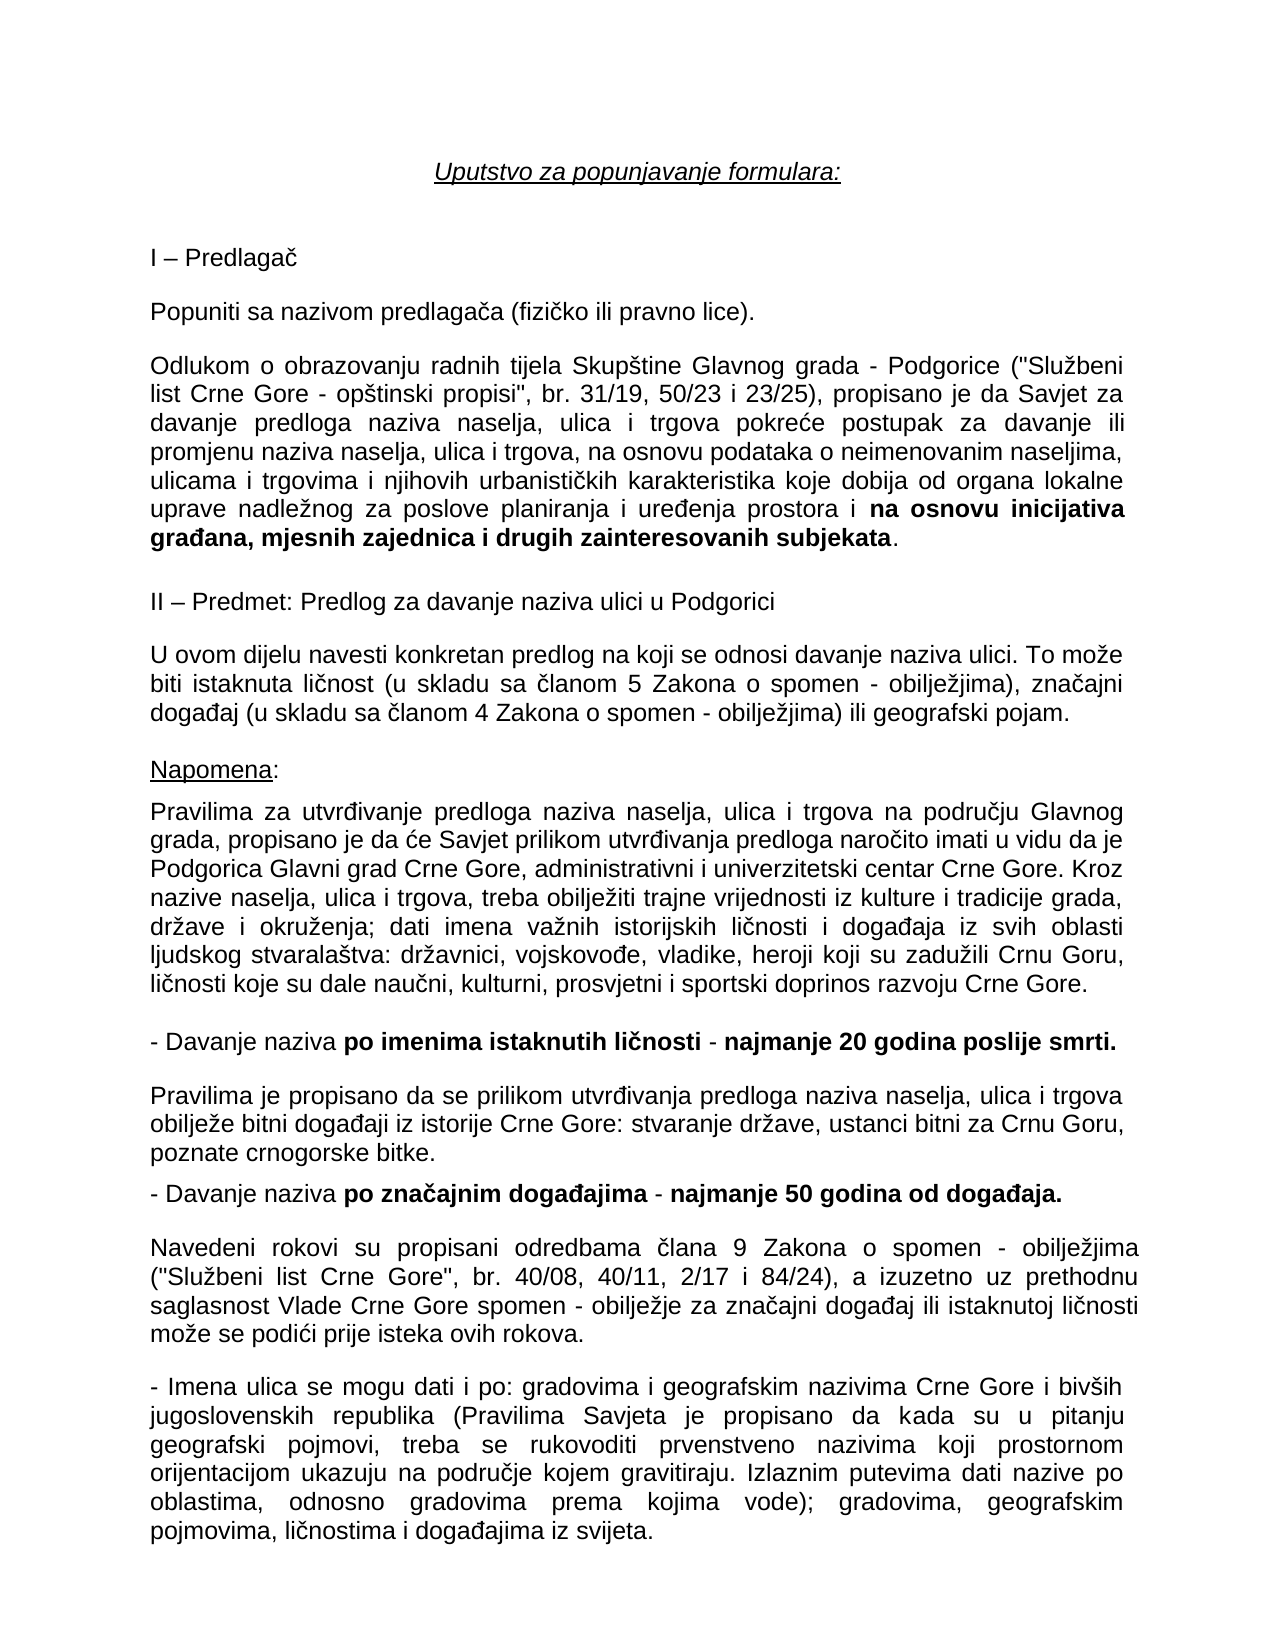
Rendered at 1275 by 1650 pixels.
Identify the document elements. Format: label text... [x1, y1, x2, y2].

text II – Predmet: Predlog za davanje naziva ulici u Podgorici [150, 587, 1125, 615]
text Pravilima za utvrđivanje predloga naziva naselja, ulica i trgova na području Glavnog grada, propisano je da će Savjet prilikom utvrđivanja predloga naročito imati u vidu da je Podgorica Glavni grad Crne Gore, administrativni i univerzitetski centar Crne Gore. Kroz nazive naselja, ulica i trgova, treba obilježiti trajne vrijednosti iz kulture i tradicije grada, države i okruženja; dati imena važnih istorijskih ličnosti i događaja iz svih oblasti ljudskog stvaralaštva: državnici, vojskovođe, vladike, heroji koji su zadužili Crnu Goru, ličnosti koje su dale naučni, kulturni, prosvjetni i sportski doprinos razvoju Crne Gore. [150, 797, 1125, 998]
text Pravilima je propisano da se prilikom utvrđivanja predloga naziva naselja, ulica i trgova obilježe bitni događaji iz istorije Crne Gore: stvaranje države, ustanci bitni za Crnu Goru, poznate crnogorske bitke. [150, 1081, 1125, 1167]
text - Davanje naziva po značajnim događajima - najmanje 50 godina od događaja. [150, 1179, 1141, 1208]
text Popuniti sa nazivom predlagača (fizičko ili pravno lice). [150, 297, 1125, 326]
text I – Predlagač [150, 243, 1125, 272]
text - Davanje naziva po imenima istaknutih ličnosti - najmanje 20 godina poslije smrti. [150, 1027, 1163, 1056]
text Odlukom o obrazovanju radnih tijela Skupštine Glavnog grada - Podgorice ("Službeni list Crne Gore - opštinski propisi", br. 31/19, 50/23 i 23/25), propisano je da Savjet za davanje predloga naziva naselja, ulica i trgova pokreće postupak za davanje ili promjenu naziva naselja, ulica i trgova, na osnovu podataka o neimenovanim naseljima, ulicama i trgovima i njihovih urbanističkih karakteristika koje dobija od organa lokalne uprave nadležnog za poslove planiranja i uređenja prostora i na osnovu inicijativa građana, mjesnih zajednica i drugih zainteresovanih subjekata. [150, 351, 1125, 552]
text - Imena ulica se mogu dati i po: gradovima i geografskim nazivima Crne Gore i bivših jugoslovenskih republika (Pravilima Savjeta je propisano da kada su u pitanju geografski pojmovi, treba se rukovoditi prvenstveno nazivima koji prostornom orijentacijom ukazuju na područje kojem gravitiraju. Izlaznim putevima dati nazive po oblastima, odnosno gradovima prema kojima vode); gradovima, geografskim pojmovima, ličnostima i događajima iz svijeta. [150, 1372, 1125, 1545]
text Uputstvo za popunjavanje formulara: [150, 157, 1125, 186]
text Navedeni rokovi su propisani odredbama člana 9 Zakona o spomen - obilježjima ("Službeni list Crne Gore", br. 40/08, 40/11, 2/17 i 84/24), a izuzetno uz prethodnu saglasnost Vlade Crne Gore spomen - obilježje za značajni događaj ili istaknutoj ličnosti može se podići prije isteka ovih rokova. [150, 1233, 1141, 1348]
text Napomena: [150, 756, 1125, 784]
text U ovom dijelu navesti konkretan predlog na koji se odnosi davanje naziva ulici. To može biti istaknuta ličnost (u skladu sa članom 5 Zakona o spomen - obilježjima), značajni događaj (u skladu sa članom 4 Zakona o spomen - obilježjima) ili geografski pojam. [150, 641, 1125, 727]
